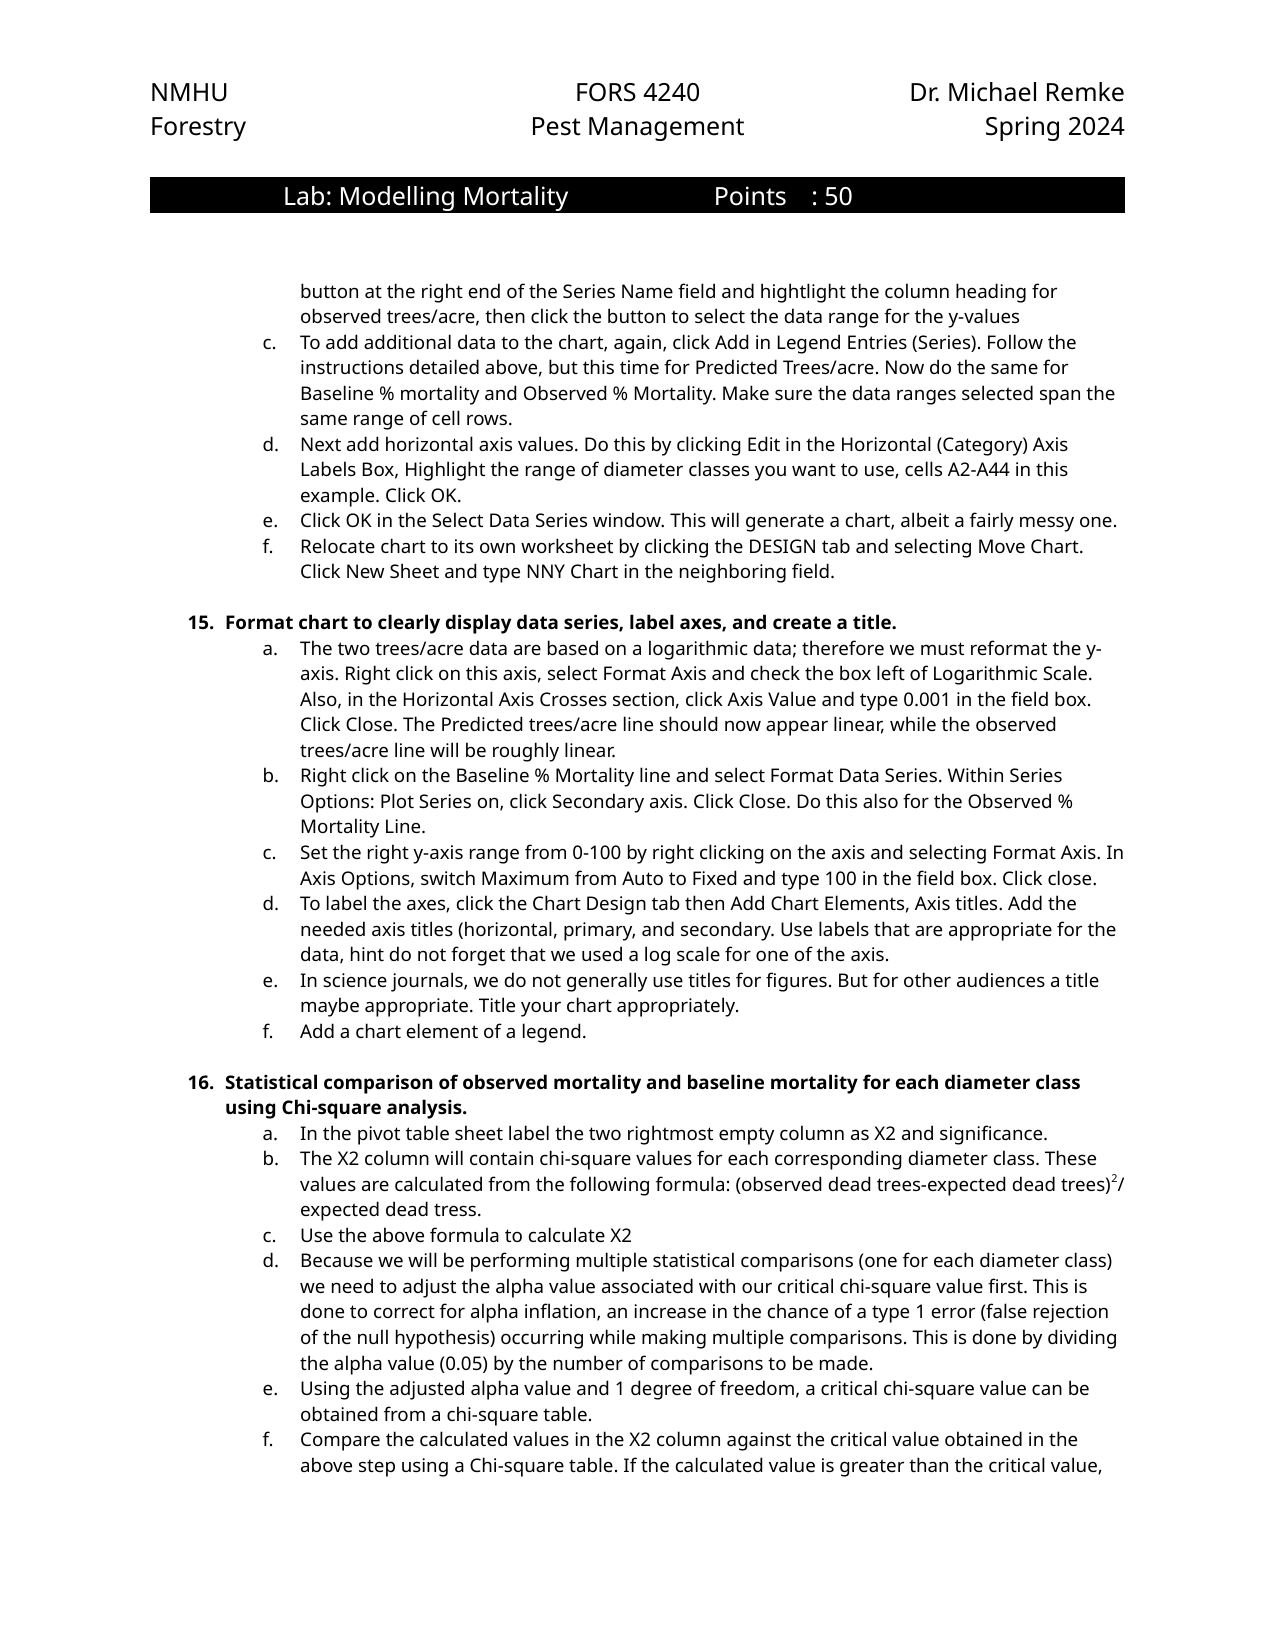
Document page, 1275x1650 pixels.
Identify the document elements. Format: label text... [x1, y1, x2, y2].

list Right click on the Baseline % Mortality line and select Format Data Series. Within Series Options: Plot Series on, click Secondary axis. Click Close. Do this also for the Observed % Mortality Line. [262, 763, 1125, 839]
list Click OK in the Select Data Series window. This will generate a chart, albeit a fairly messy one. [262, 508, 1125, 533]
list Add a chart element of a legend. [262, 1018, 1125, 1043]
list To label the axes, click the Chart Design tab then Add Chart Elements, Axis titles. Add the needed axis titles (horizontal, primary, and secondary. Use labels that are appropriate for the data, hint do not forget that we used a log scale for one of the axis. [262, 890, 1125, 967]
list The two trees/acre data are based on a logarithmic data; therefore we must reformat the y-axis. Right click on this axis, select Format Axis and check the box left of Logarithmic Scale. Also, in the Horizontal Axis Crosses section, click Axis Value and type 0.001 in the field box. Click Close. The Predicted trees/acre line should now appear linear, while the observed trees/acre line will be roughly linear. [262, 635, 1125, 763]
list Format chart to clearly display data series, label axes, and create a title. [187, 610, 1125, 635]
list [262, 278, 1125, 329]
list Use the above formula to calculate X2 [262, 1222, 1125, 1248]
list Using the adjusted alpha value and 1 degree of freedom, a critical chi-square value can be obtained from a chi-square table. [262, 1375, 1125, 1426]
list To add additional data to the chart, again, click Add in Legend Entries (Series). Follow the instructions detailed above, but this time for Predicted Trees/acre. Now do the same for Baseline % mortality and Observed % Mortality. Make sure the data ranges selected span the same range of cell rows. [262, 329, 1125, 431]
list The X2 column will contain chi-square values for each corresponding diameter class. These values are calculated from the following formula: (observed dead trees-expected dead trees)2/ expected dead tress. [262, 1146, 1125, 1222]
list Because we will be performing multiple statistical comparisons (one for each diameter class) we need to adjust the alpha value associated with our critical chi-square value first. This is done to correct for alpha inflation, an increase in the chance of a type 1 error (false rejection of the null hypothesis) occurring while making multiple comparisons. This is done by dividing the alpha value (0.05) by the number of comparisons to be made. [262, 1248, 1125, 1375]
list Next add horizontal axis values. Do this by clicking Edit in the Horizontal (Category) Axis Labels Box, Highlight the range of diameter classes you want to use, cells A2-A44 in this example. Click OK. [262, 431, 1125, 508]
list Set the right y-axis range from 0-100 by right clicking on the axis and selecting Format Axis. In Axis Options, switch Maximum from Auto to Fixed and type 100 in the field box. Click close. [262, 839, 1125, 890]
list Statistical comparison of observed mortality and baseline mortality for each diameter class using Chi-square analysis. [187, 1069, 1125, 1120]
list In science journals, we do not generally use titles for figures. But for other audiences a title maybe appropriate. Title your chart appropriately. [262, 967, 1125, 1018]
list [262, 1426, 1125, 1477]
list Relocate chart to its own worksheet by clicking the DESIGN tab and selecting Move Chart. Click New Sheet and type NNY Chart in the neighboring field. [262, 533, 1125, 584]
list In the pivot table sheet label the two rightmost empty column as X2 and significance. [262, 1120, 1125, 1146]
